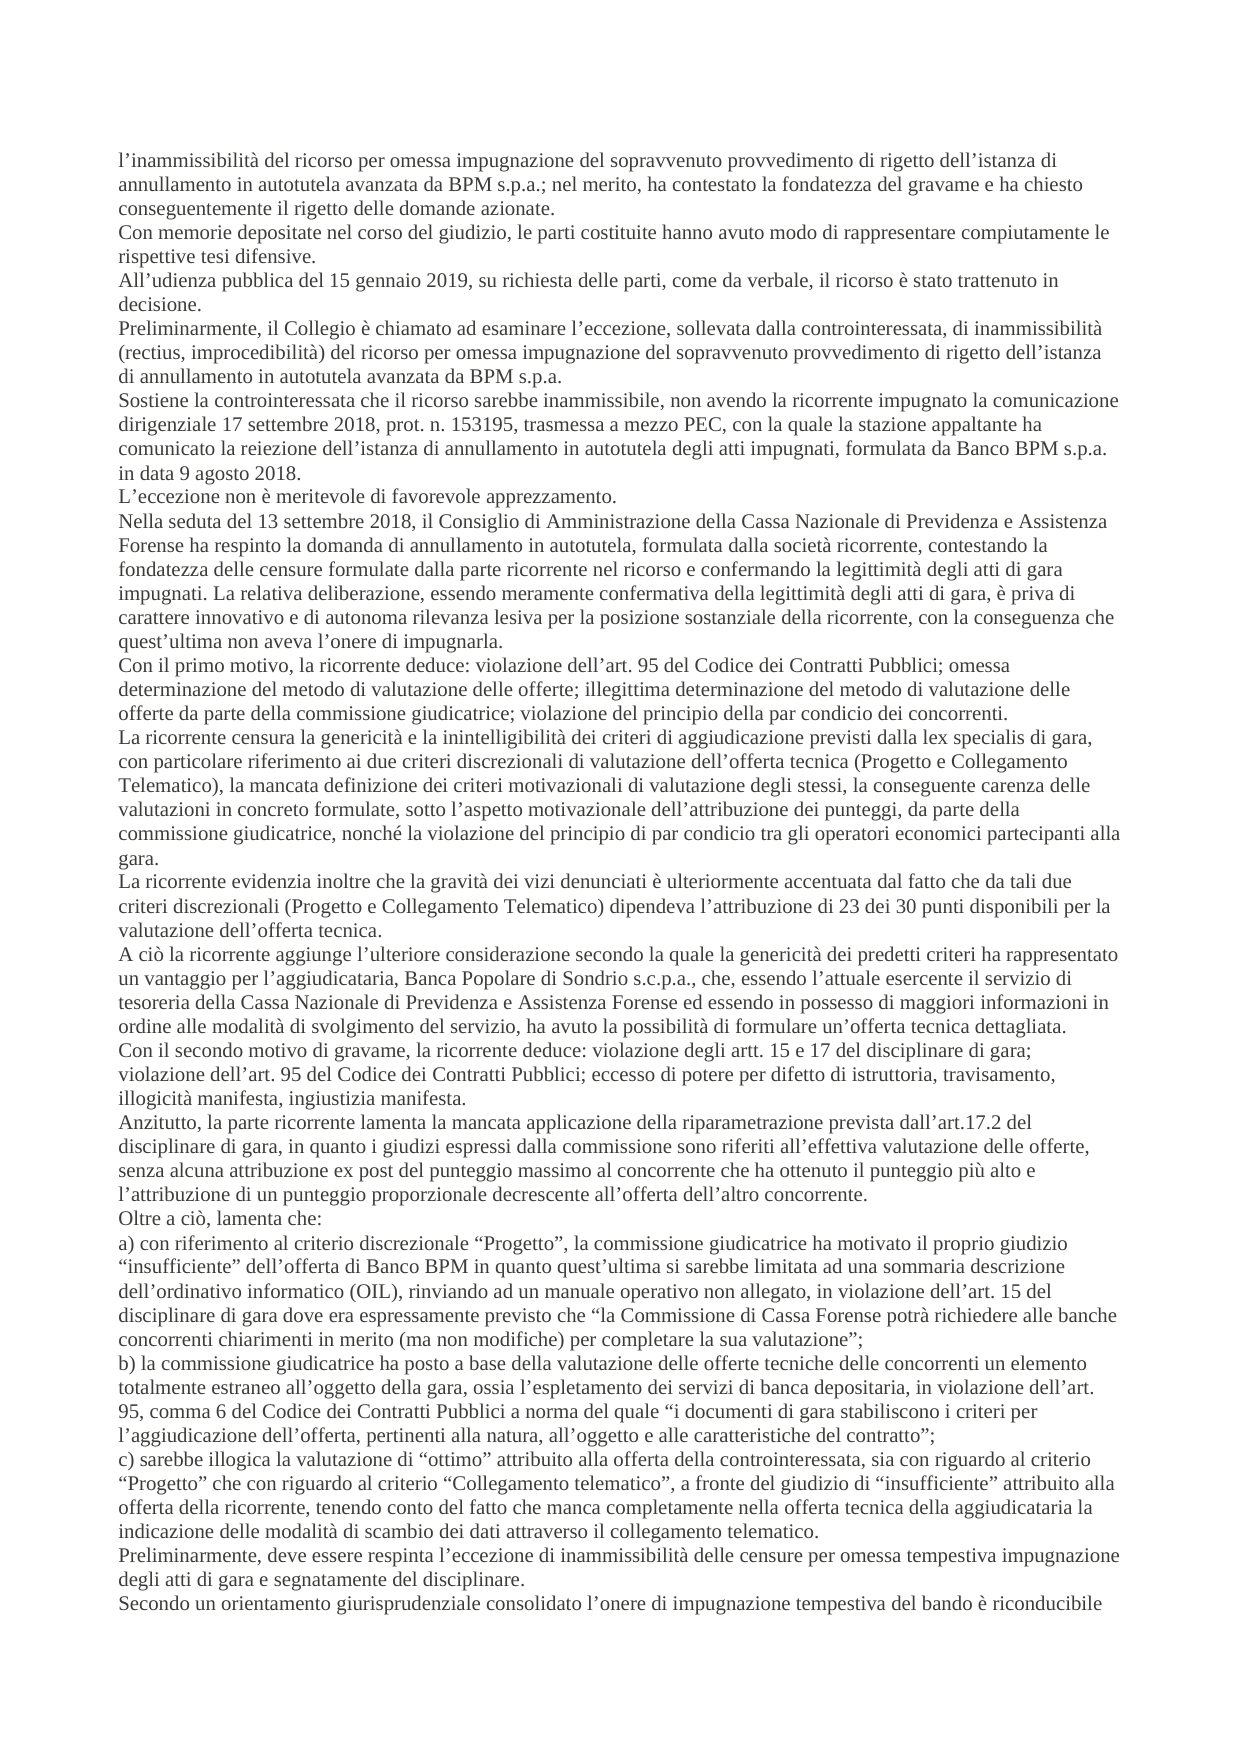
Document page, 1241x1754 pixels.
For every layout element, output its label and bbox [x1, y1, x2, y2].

text [118, 148, 1122, 1615]
